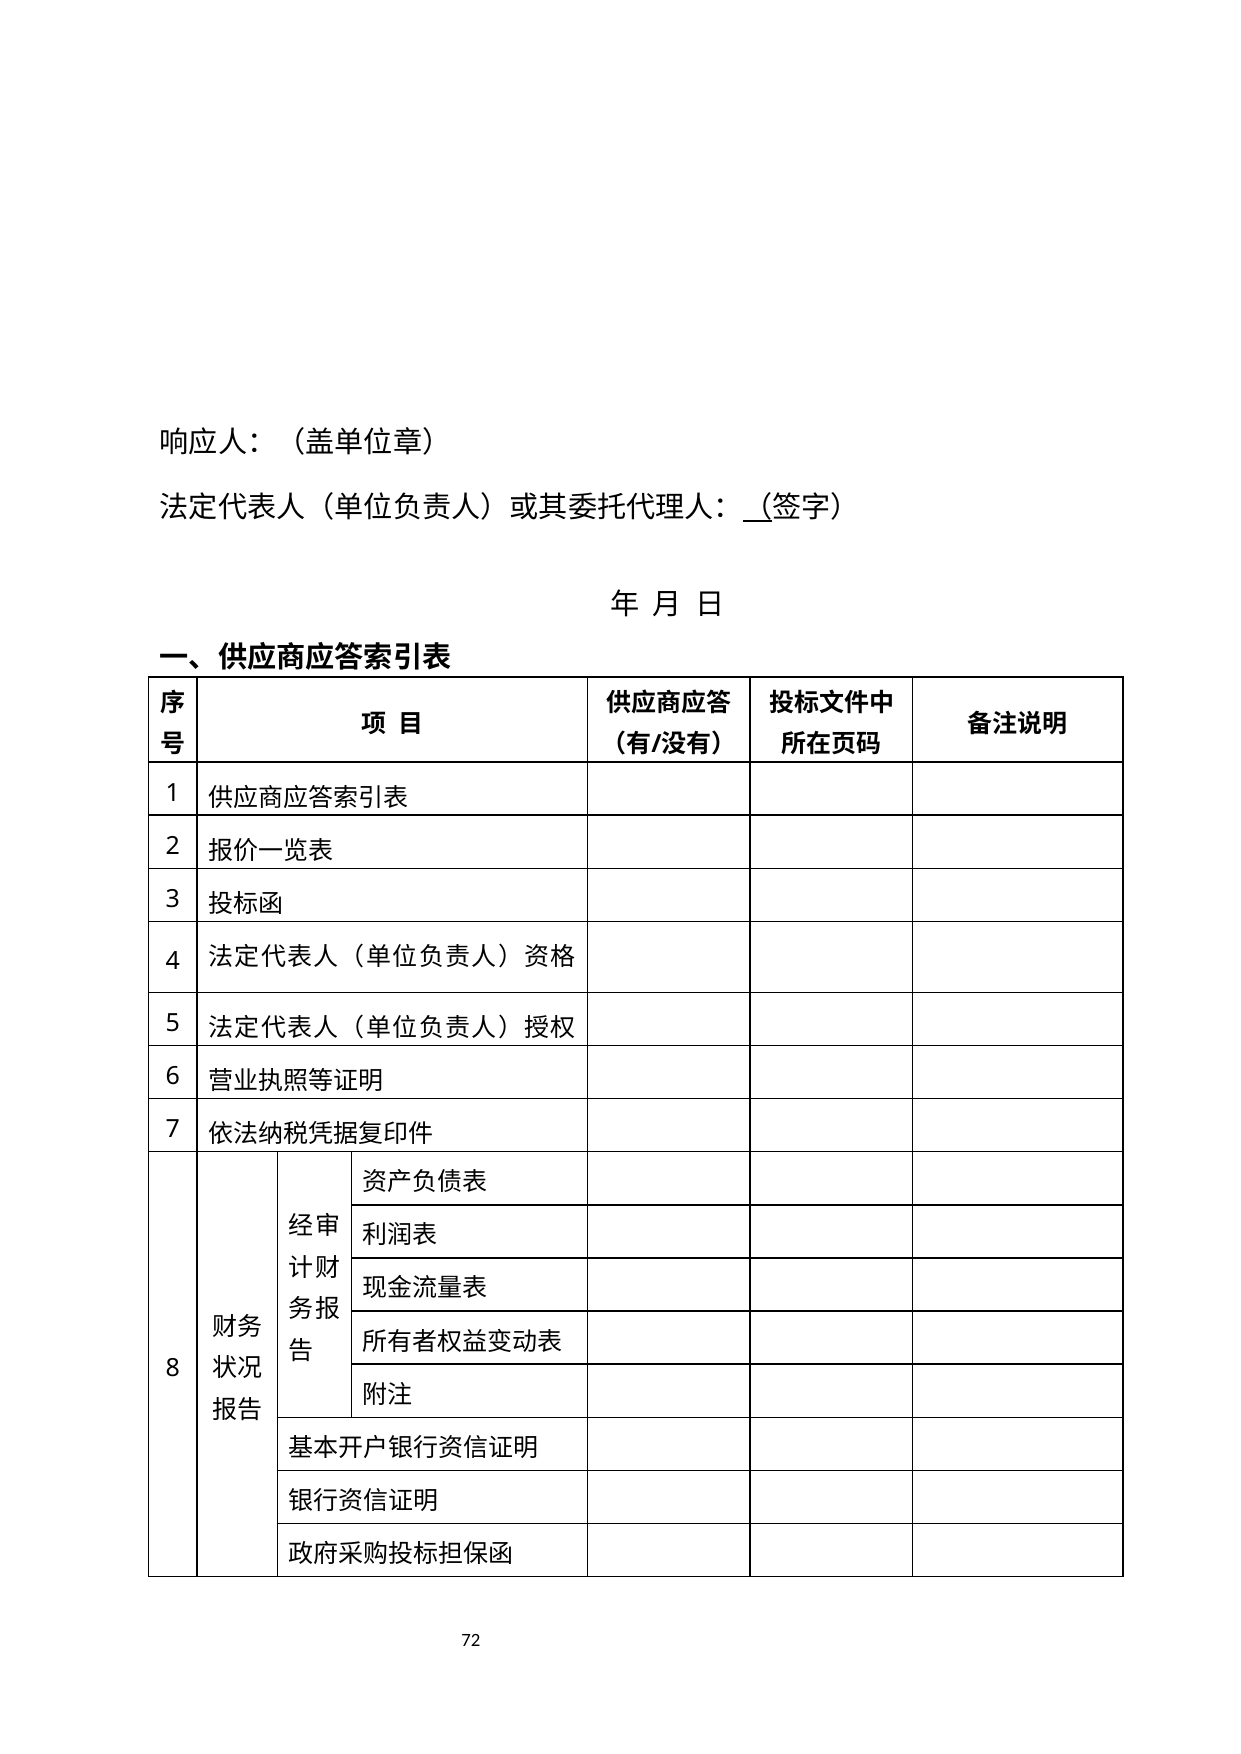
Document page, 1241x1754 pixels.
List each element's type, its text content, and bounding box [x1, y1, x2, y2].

table_cell [588, 1365, 749, 1416]
table_cell [913, 993, 1122, 1044]
table_cell 政府采购投标担保函 [278, 1524, 587, 1576]
table_cell 6 [149, 1046, 196, 1098]
table_cell [751, 1206, 912, 1257]
table_cell [913, 1365, 1122, 1416]
table_cell [913, 1471, 1122, 1523]
text 法定代表人（单位负责人）或其委托代理人：（签字） [159, 472, 1063, 537]
table_cell 现金流量表 [352, 1259, 587, 1310]
table_cell 3 [149, 869, 196, 921]
table_cell [751, 1259, 912, 1310]
table_cell [913, 816, 1122, 867]
table_cell [913, 1524, 1122, 1576]
table_cell [588, 1418, 749, 1469]
table_cell 所有者权益变动表 [352, 1312, 587, 1363]
table_cell 附注 [352, 1365, 587, 1416]
table_cell 财务状况报告 [198, 1152, 277, 1576]
table_header 供应商应答 （有/没有） [588, 678, 749, 761]
table_cell 基本开户银行资信证明 [278, 1418, 587, 1469]
table_cell 资产负债表 [352, 1152, 587, 1204]
table_cell 营业执照等证明 [198, 1046, 587, 1098]
table_cell [588, 1046, 749, 1098]
table_cell [751, 1312, 912, 1363]
table_header 投标文件中所在页码 [751, 678, 912, 761]
table_cell [588, 1312, 749, 1363]
table_cell [751, 763, 912, 814]
table_cell [913, 763, 1122, 814]
table_cell 供应商应答索引表 [198, 763, 587, 814]
table_cell [588, 1524, 749, 1576]
table_cell 投标函 [198, 869, 587, 921]
table_cell [588, 993, 749, 1044]
table_cell 经审计财务报告 [278, 1152, 351, 1416]
table_cell 依法纳税凭据复印件 [198, 1099, 587, 1151]
table_cell 利润表 [352, 1206, 587, 1257]
table_cell [913, 1312, 1122, 1363]
text 年 月 日 [272, 569, 1063, 634]
text 响应人：（盖单位章） [159, 407, 1063, 472]
table_cell 8 [149, 1152, 196, 1576]
table_cell [913, 1152, 1122, 1204]
table_cell [751, 869, 912, 921]
table_cell 1 [149, 763, 196, 814]
table_cell [751, 1524, 912, 1576]
table_cell [588, 1099, 749, 1151]
table_cell [913, 1259, 1122, 1310]
table_cell [588, 816, 749, 867]
table_cell [913, 869, 1122, 921]
table_cell [751, 1418, 912, 1469]
table_cell [588, 1259, 749, 1310]
table_cell [588, 869, 749, 921]
table_header 备注说明 [913, 678, 1122, 761]
table_cell 7 [149, 1099, 196, 1151]
table_cell [751, 816, 912, 867]
table_cell [913, 1418, 1122, 1469]
list 一、供应商应答索引表 [159, 634, 1063, 676]
table_header 项 目 [198, 678, 587, 761]
table_cell [751, 1046, 912, 1098]
table_cell 5 [149, 993, 196, 1044]
table_cell [913, 1046, 1122, 1098]
table_cell [751, 1471, 912, 1523]
table_cell [751, 1365, 912, 1416]
table_cell [913, 922, 1122, 991]
table_cell 法定代表人（单位负责人）资格证明书 [198, 922, 587, 991]
table_cell [751, 993, 912, 1044]
table_cell 2 [149, 816, 196, 867]
table_cell 银行资信证明 [278, 1471, 587, 1523]
table_cell [588, 1152, 749, 1204]
table_cell [588, 922, 749, 991]
table_cell [588, 1471, 749, 1523]
table_cell 报价一览表 [198, 816, 587, 867]
table_cell [751, 922, 912, 991]
table_cell [751, 1152, 912, 1204]
table_cell 法定代表人（单位负责人）授权书 [198, 993, 587, 1044]
table_cell [588, 763, 749, 814]
table_cell [588, 1206, 749, 1257]
table_cell [913, 1206, 1122, 1257]
table_cell [751, 1099, 912, 1151]
table_cell 4 [149, 922, 196, 991]
table_cell [913, 1099, 1122, 1151]
table_header 序号 [149, 678, 196, 761]
